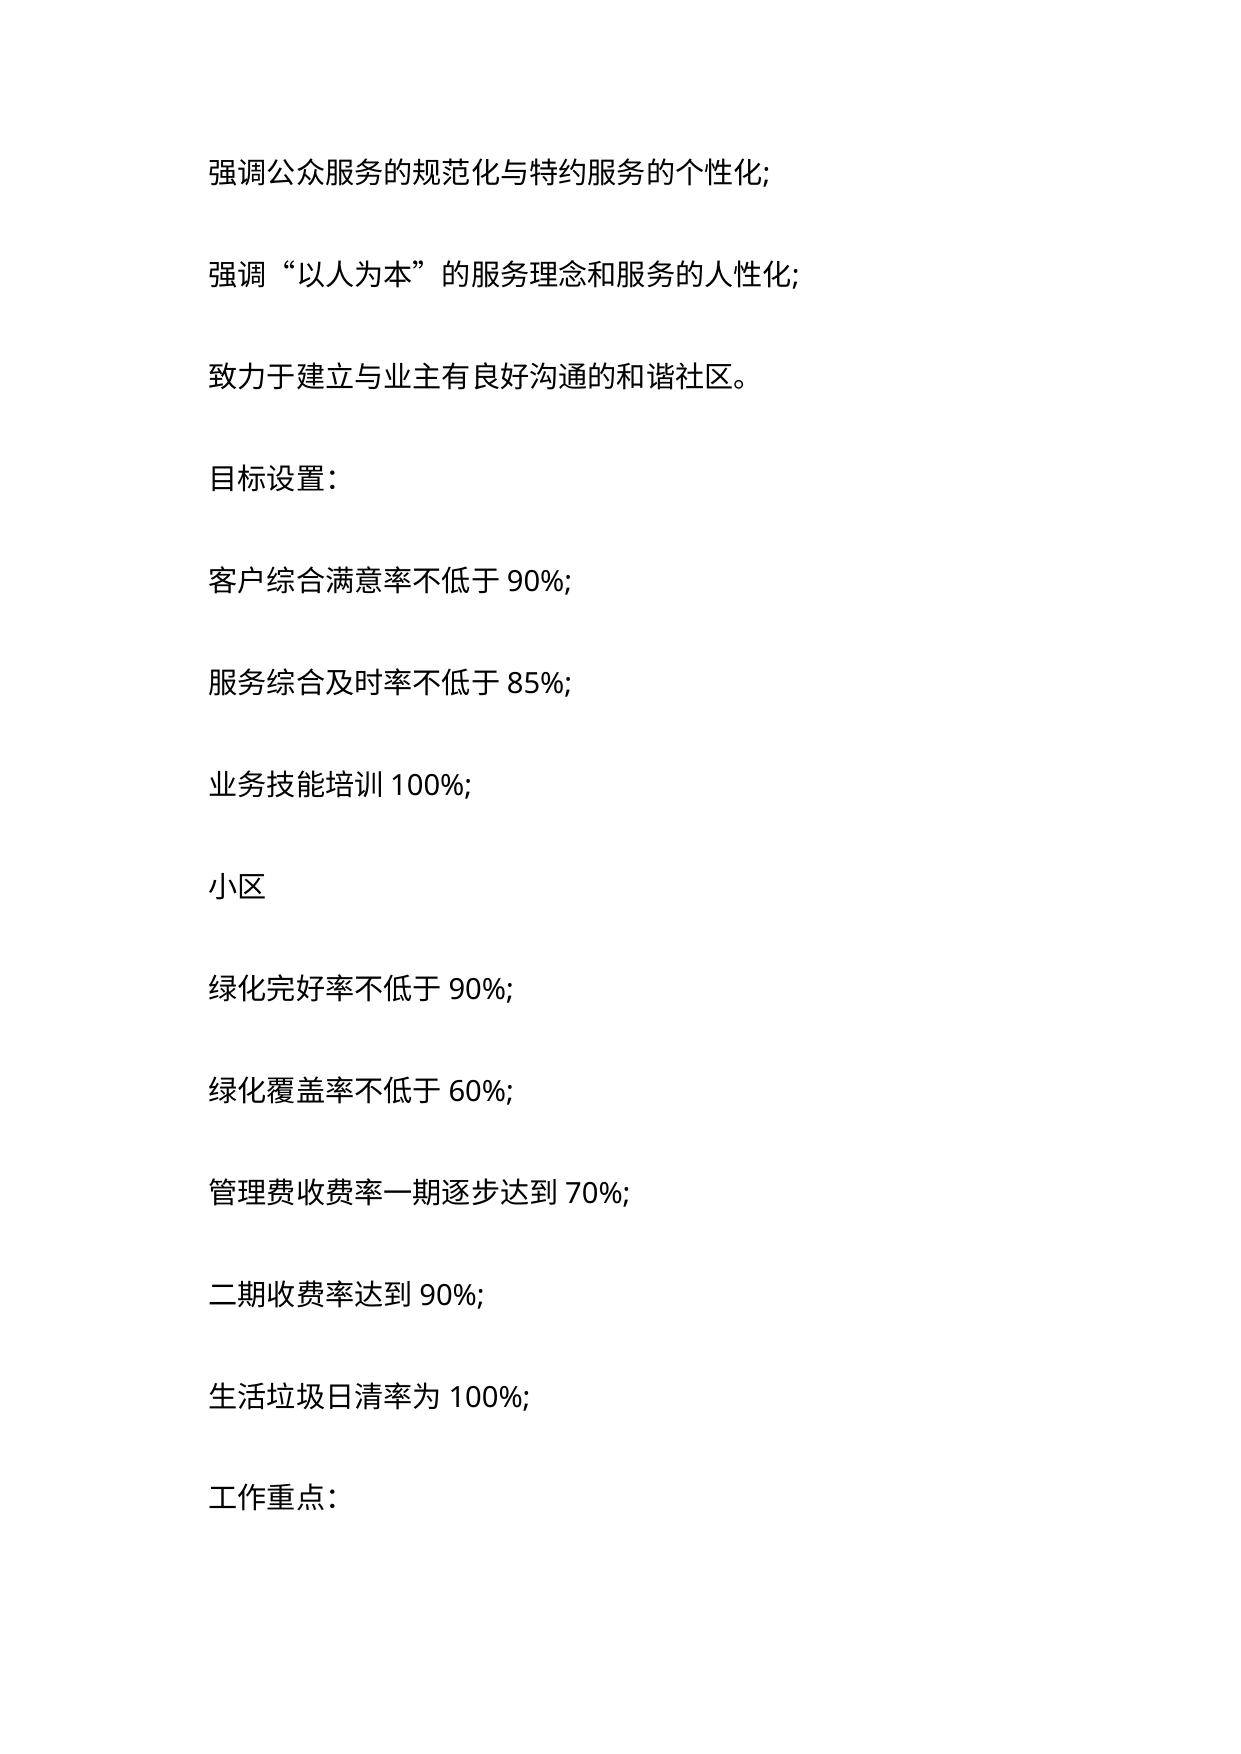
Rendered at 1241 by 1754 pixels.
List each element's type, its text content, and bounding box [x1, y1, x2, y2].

text 服务综合及时率不低于 85%; [150, 659, 1090, 702]
text 绿化覆盖率不低于 60%; [150, 1067, 1090, 1109]
text 强调公众服务的规范化与特约服务的个性化; [150, 150, 1090, 192]
text 绿化完好率不低于 90%; [150, 965, 1090, 1008]
text 强调“以人为本”的服务理念和服务的人性化; [150, 252, 1090, 294]
text 生活垃圾日清率为 100%; [150, 1373, 1090, 1416]
text 目标设置： [150, 456, 1090, 498]
text 二期收费率达到 90%; [150, 1271, 1090, 1313]
text 客户综合满意率不低于 90%; [150, 557, 1090, 600]
text 致力于建立与业主有良好沟通的和谐社区。 [150, 354, 1090, 396]
text 小区 [150, 863, 1090, 906]
text 工作重点： [150, 1475, 1090, 1517]
text 业务技能培训 100%; [150, 761, 1090, 804]
text 管理费收费率一期逐步达到 70%; [150, 1169, 1090, 1212]
